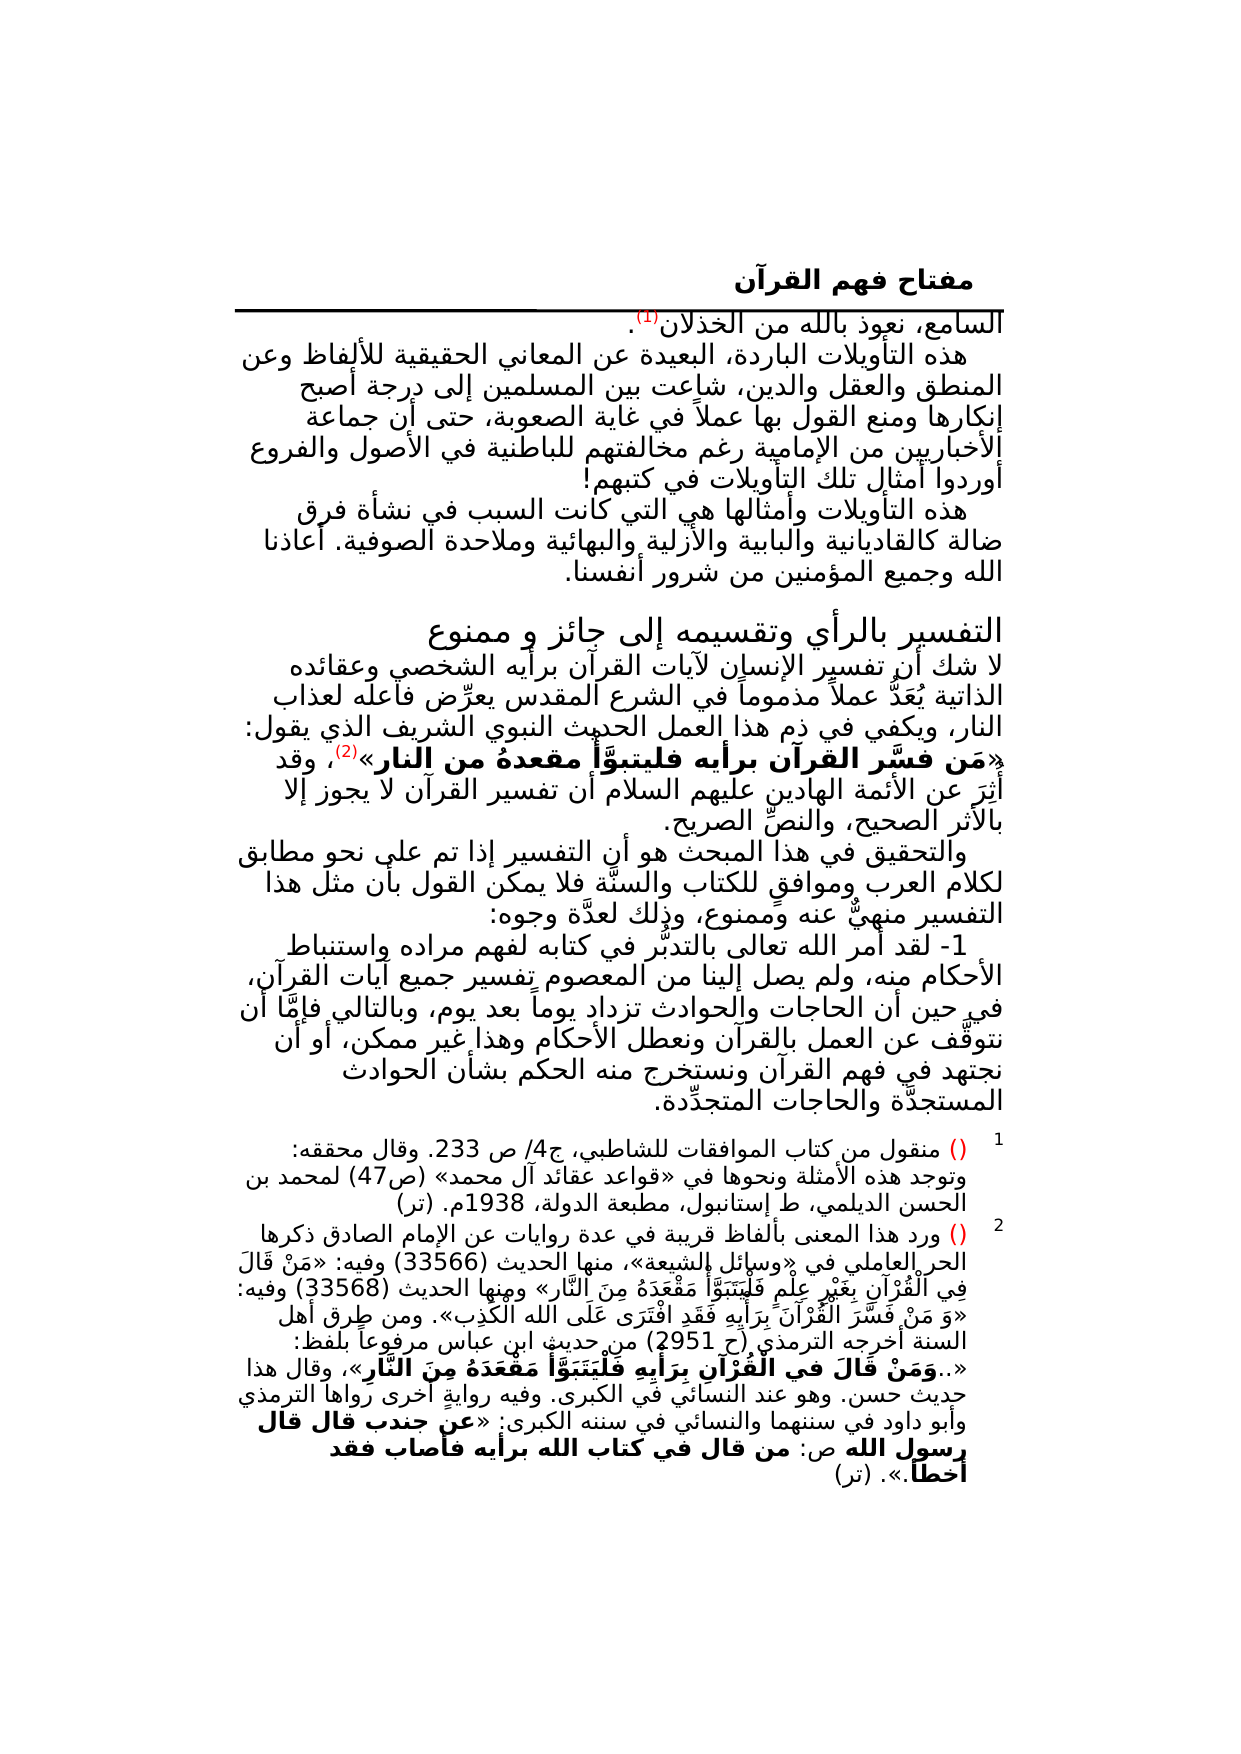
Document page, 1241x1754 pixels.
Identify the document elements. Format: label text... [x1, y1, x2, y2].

text التفسير بالرأي وتقسيمه إلى جائز و ممنوع [236, 613, 1004, 650]
text 1- لقد أمر الله تعالى بالتدبُّر في كتابه لفهم مراده واستنباط الأحكام منه، ولم يصل إلينا من المعصوم تفسير جميع آيات القرآن، في حين أن الحاجات والحوادث تزداد يوماً بعد يوم، وبالتالي فإمَّا أن نتوقَّف عن العمل بالقرآن ونعطل الأحكام وهذا غير ممكن، أو أن نجتهد في فهم القرآن ونستخرج منه الحكم بشأن الحوادث المستجدَّة والحاجات المتجدِّدة. [236, 930, 1004, 1117]
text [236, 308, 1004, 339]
text والتحقيق في هذا المبحث هو أن التفسير إذا تم على نحو مطابق لكلام العرب وموافقٍ للكتاب والسنَّة فلا يمكن القول بأن مثل هذا التفسير منهيٌّ عنه وممنوع، وذلك لعدَّة وجوه: [236, 837, 1004, 930]
text لا شك أن تفسير الإنسان لآيات القرآن برأيه الشخصي وعقائده الذاتية يُعَدُّ عملاً مذموماً في الشرع المقدس يعرِّض فاعله لعذاب النار، ويكفي في ذم هذا العمل الحديث النبوي الشريف الذي يقول: «مَن فسَّر القرآن برأيه فليتبوَّأْ مقعدهُ من النار»()، وقد أُثِرَ عن الأئمة الهادين عليهم السلام أن تفسير القرآن لا يجوز إلا بالأثر الصحيح، والنصِّ الصريح. [236, 650, 1004, 837]
text هذه التأويلات وأمثالها هي التي كانت السبب في نشأة فرق ضالة كالقاديانية والبابية والأزلية والبهائية وملاحدة الصوفية. أعاذنا الله وجميع المؤمنين من شرور أنفسنا. [236, 495, 1004, 588]
text هذه التأويلات الباردة، البعيدة عن المعاني الحقيقية للألفاظ وعن المنطق والعقل والدين، شاعت بين المسلمين إلى درجة أصبح إنكارها ومنع القول بها عملاً في غاية الصعوبة، حتى أن جماعة الأخباريين من الإمامية رغم مخالفتهم للباطنية في الأصول والفروع أوردوا أمثال تلك التأويلات في كتبهم! [236, 339, 1004, 495]
